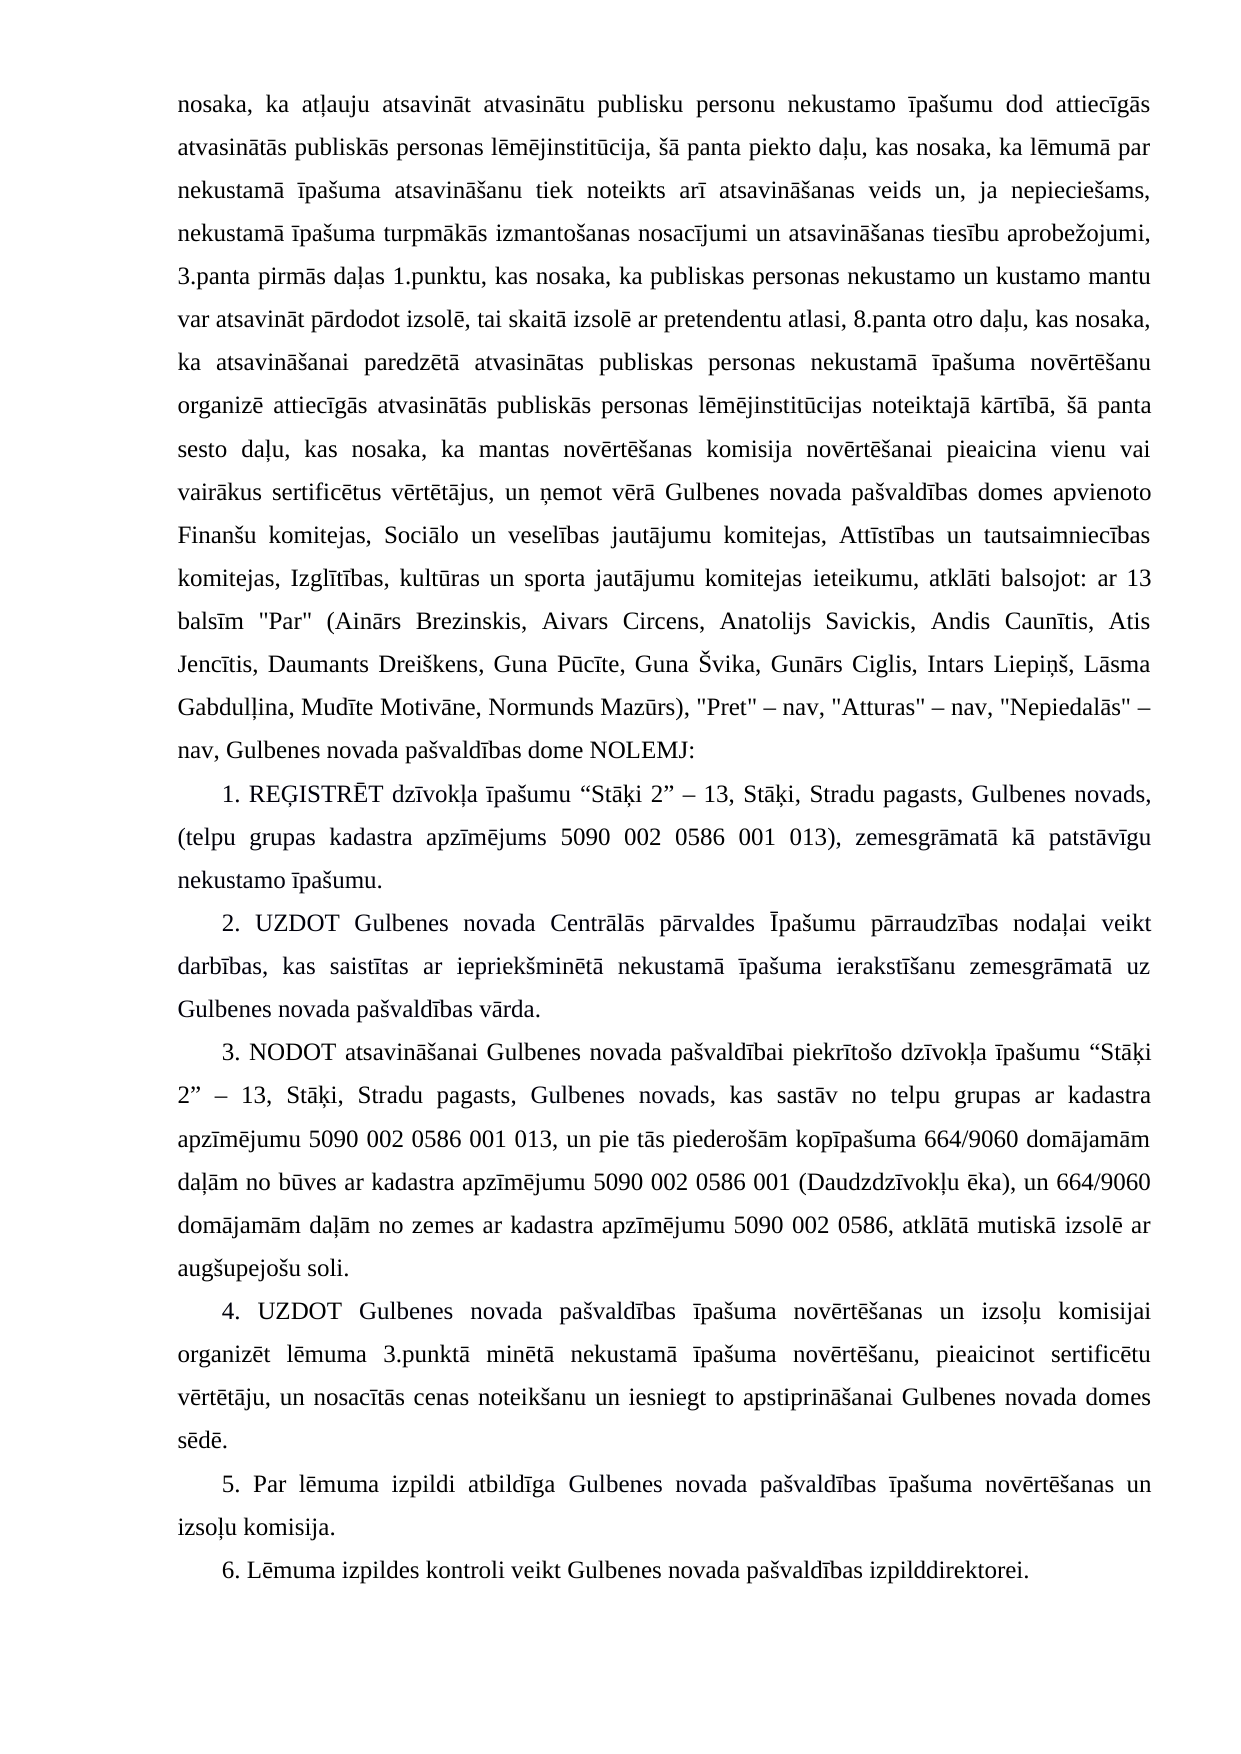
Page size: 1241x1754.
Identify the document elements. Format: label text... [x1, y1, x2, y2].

text 3. NODOT atsavināšanai Gulbenes novada pašvaldībai piekrītošo dzīvokļa īpašumu “Stāķi 2” – 13, Stāķi, Stradu pagasts, Gulbenes novads, kas sastāv no telpu grupas ar kadastra apzīmējumu 5090 002 0586 001 013, un pie tās piederošām kopīpašuma 664/9060 domājamām daļām no būves ar kadastra apzīmējumu 5090 002 0586 001 (Daudzdzīvokļu ēka), un 664/9060 domājamām daļām no zemes ar kadastra apzīmējumu 5090 002 0586, atklātā mutiskā izsolē ar augšupejošu soli. [177, 1037, 1152, 1282]
text 1. REĢISTRĒT dzīvokļa īpašumu “Stāķi 2” – 13, Stāķi, Stradu pagasts, Gulbenes novads, (telpu grupas kadastra apzīmējums 5090 002 0586 001 013), zemesgrāmatā kā patstāvīgu nekustamo īpašumu. [177, 779, 1152, 894]
text 2. UZDOT Gulbenes novada Centrālās pārvaldes Īpašumu pārraudzības nodaļai veikt darbības, kas saistītas ar iepriekšminētā nekustamā īpašuma ierakstīšanu zemesgrāmatā uz Gulbenes novada pašvaldības vārda. [177, 908, 1152, 1023]
text 5. Par lēmuma izpildi atbildīga Gulbenes novada pašvaldības īpašuma novērtēšanas un izsoļu komisija. [177, 1469, 1152, 1541]
text 4. UZDOT Gulbenes novada pašvaldības īpašuma novērtēšanas un izsoļu komisijai organizēt lēmuma 3.punktā minētā nekustamā īpašuma novērtēšanu, pieaicinot sertificētu vērtētāju, un nosacītās cenas noteikšanu un iesniegt to apstiprināšanai Gulbenes novada domes sēdē. [177, 1296, 1152, 1454]
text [177, 89, 1152, 520]
text 6. Lēmuma izpildes kontroli veikt Gulbenes novada pašvaldības izpilddirektorei. [177, 1555, 1152, 1584]
